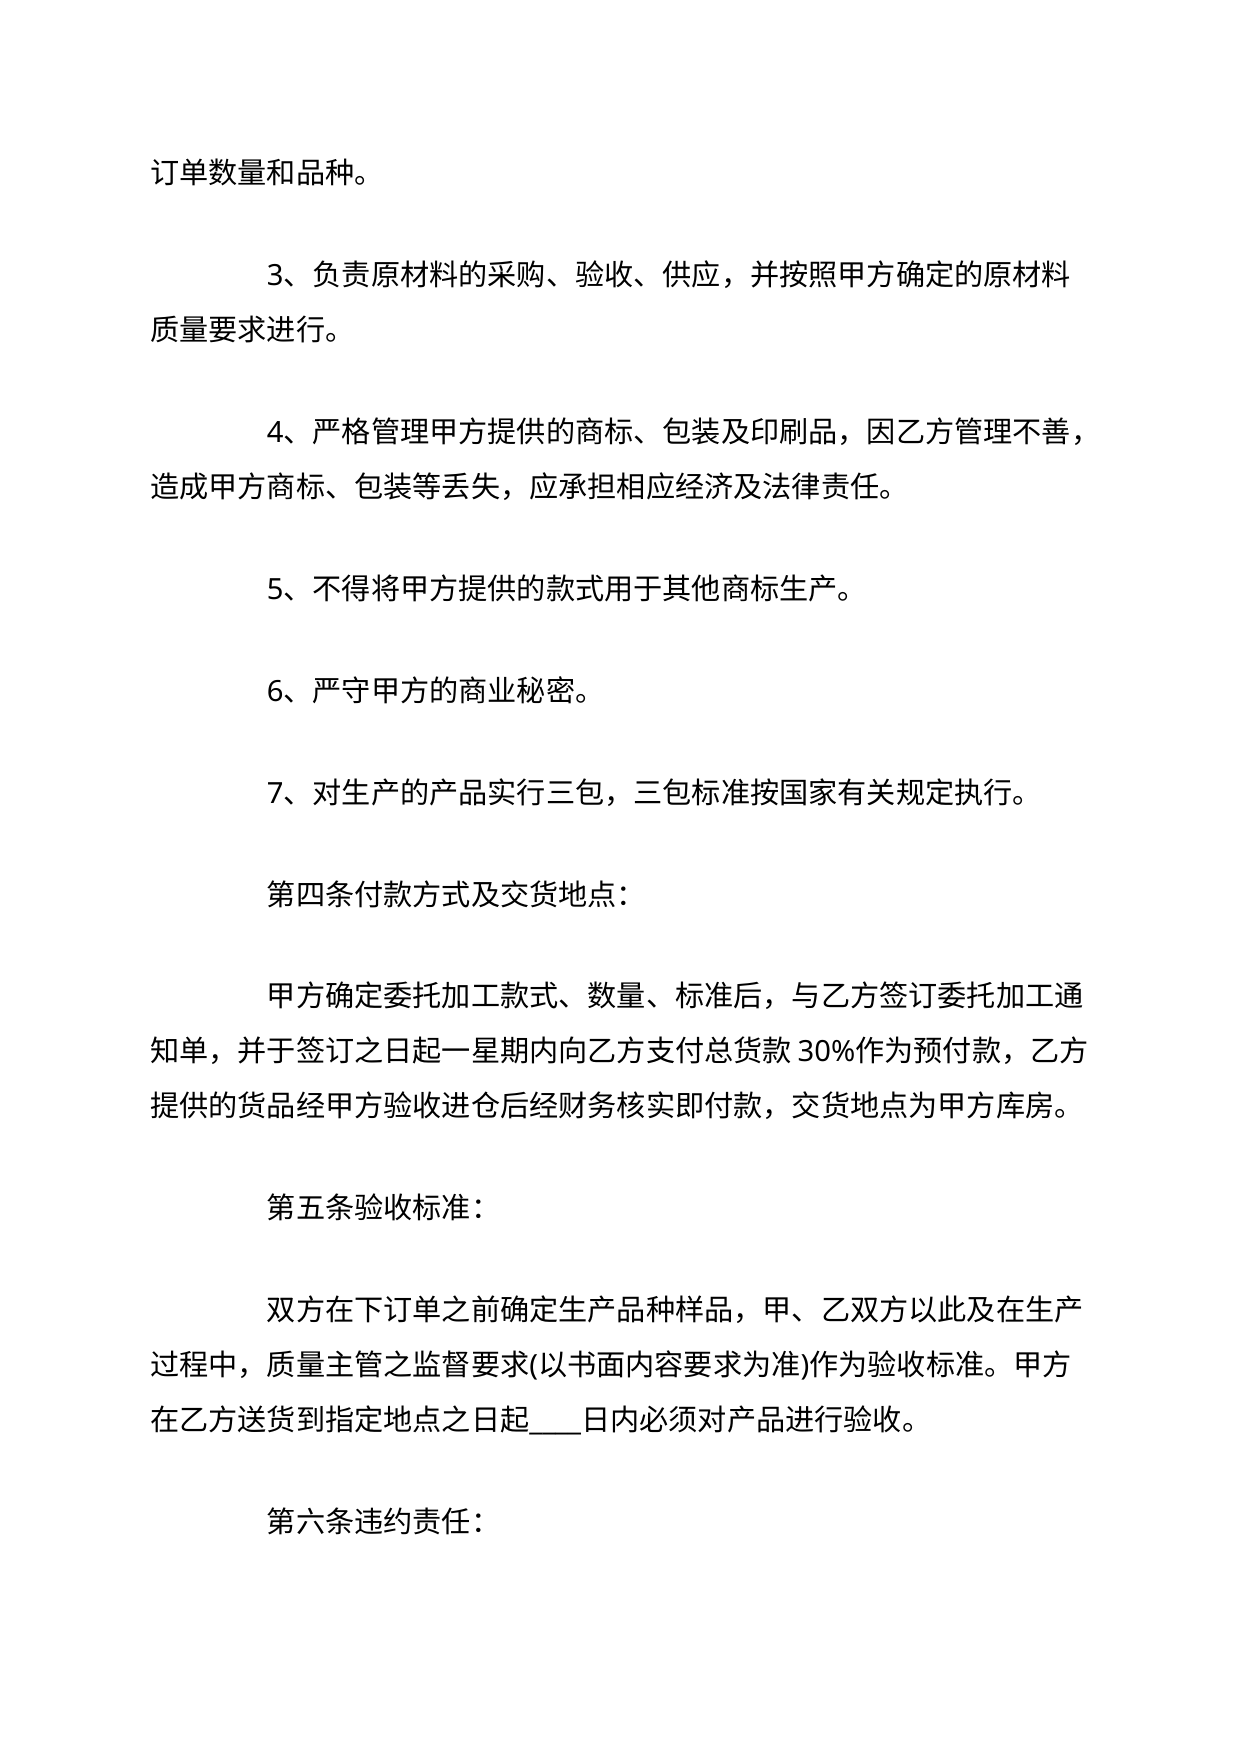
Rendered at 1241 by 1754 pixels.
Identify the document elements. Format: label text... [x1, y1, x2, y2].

text 第五条验收标准： [150, 1185, 1090, 1227]
text 4、严格管理甲方提供的商标、包装及印刷品，因乙方管理不善，造成甲方商标、包装等丢失，应承担相应经济及法律责任。 [150, 408, 1090, 506]
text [150, 150, 1090, 192]
text 7、对生产的产品实行三包，三包标准按国家有关规定执行。 [150, 769, 1090, 812]
text 第六条违约责任： [150, 1498, 1090, 1541]
text 甲方确定委托加工款式、数量、标准后，与乙方签订委托加工通知单，并于签订之日起一星期内向乙方支付总货款30%作为预付款，乙方提供的货品经甲方验收进仓后经财务核实即付款，交货地点为甲方库房。 [150, 973, 1090, 1125]
text 双方在下订单之前确定生产品种样品，甲、乙双方以此及在生产过程中，质量主管之监督要求(以书面内容要求为准)作为验收标准。甲方在乙方送货到指定地点之日起____日内必须对产品进行验收。 [150, 1286, 1090, 1439]
text 3、负责原材料的采购、验收、供应，并按照甲方确定的原材料质量要求进行。 [150, 252, 1090, 349]
text 5、不得将甲方提供的款式用于其他商标生产。 [150, 565, 1090, 608]
text 第四条付款方式及交货地点： [150, 871, 1090, 913]
text 6、严守甲方的商业秘密。 [150, 667, 1090, 710]
